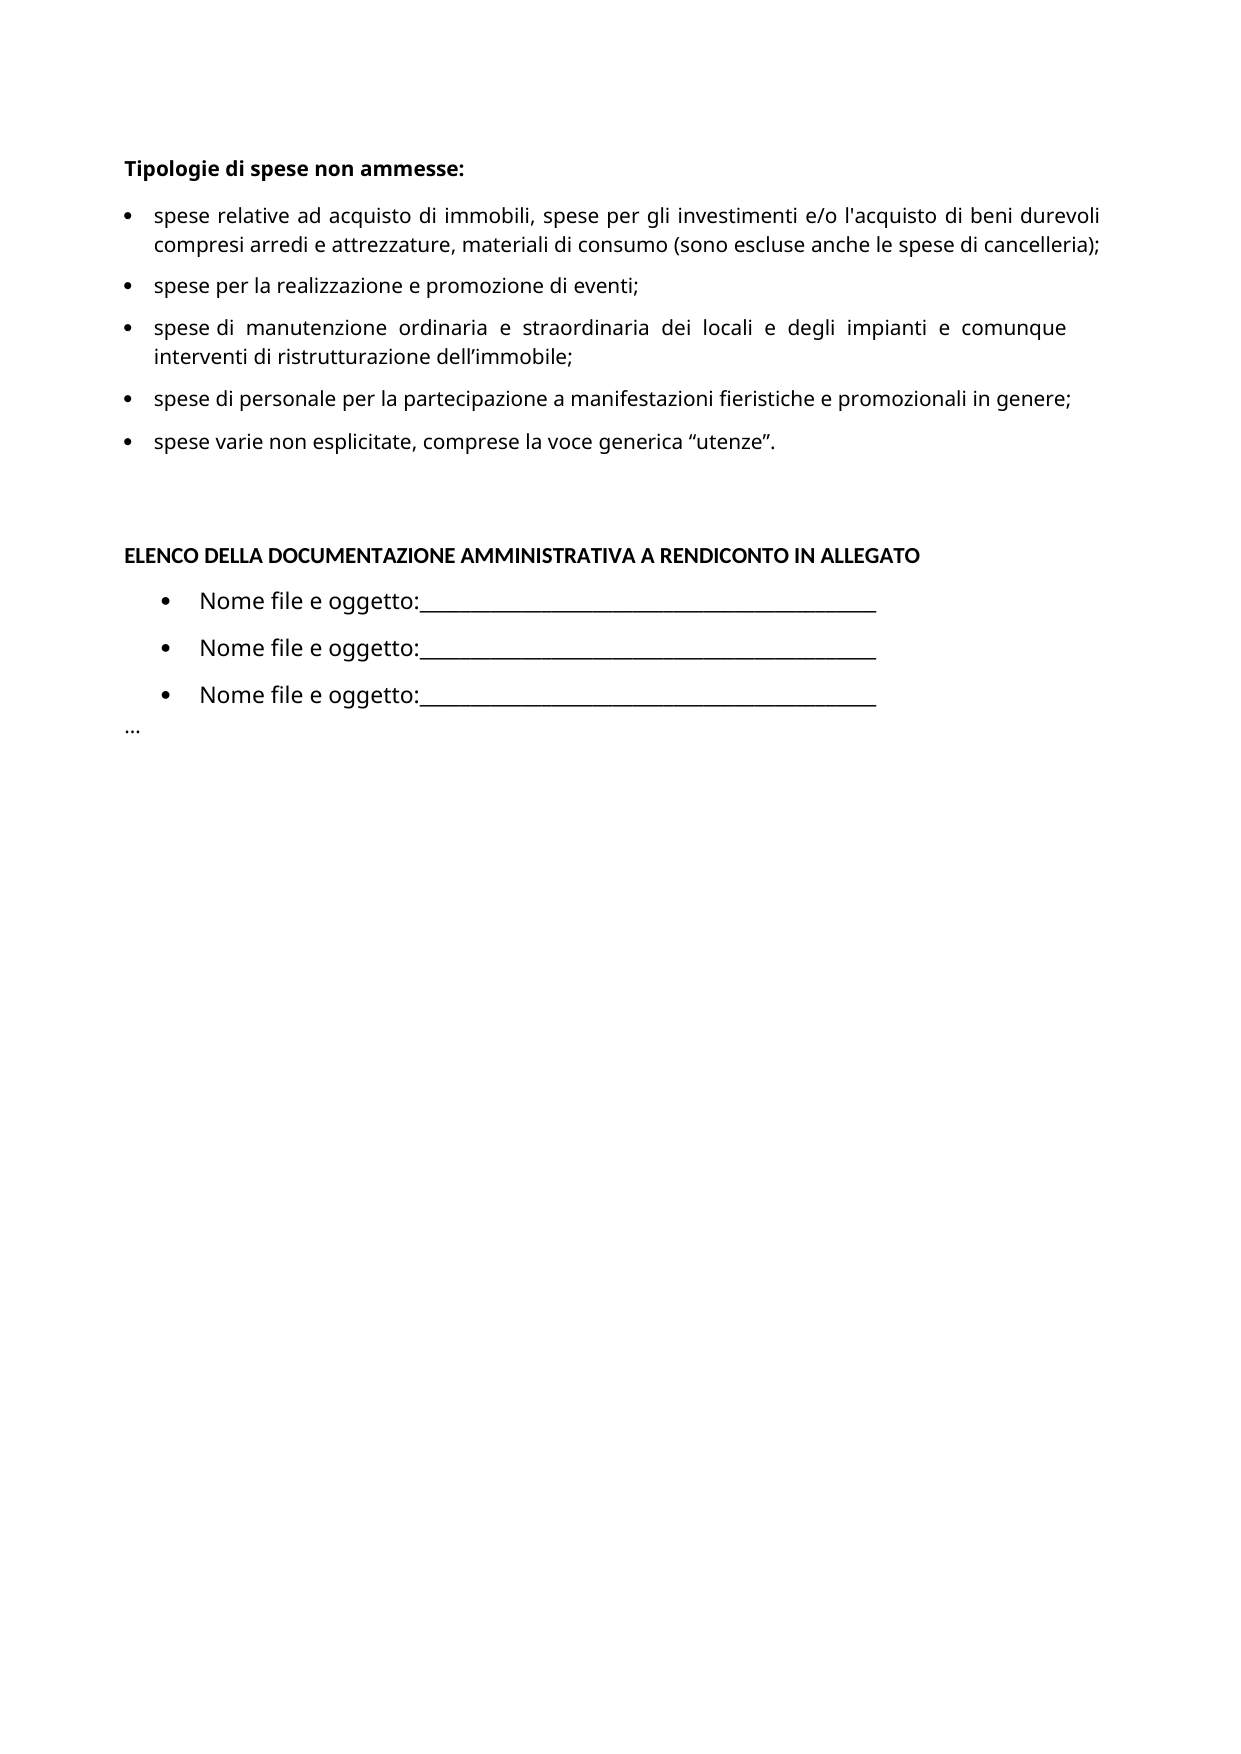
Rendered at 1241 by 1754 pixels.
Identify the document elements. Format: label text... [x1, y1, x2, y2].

text … [124, 712, 1122, 740]
list spese per la realizzazione e promozione di eventi; [124, 271, 1122, 299]
list Nome file e oggetto:_____________________________________________ [162, 632, 1122, 663]
text ELENCO DELLA DOCUMENTAZIONE AMMINISTRATIVA A RENDICONTO IN ALLEGATO [124, 541, 1122, 569]
text Tipologie di spese non ammesse: [124, 154, 1122, 182]
list spese di manutenzione ordinaria e straordinaria dei locali e degli impianti e comunque interventi di ristrutturazione dell’immobile; [124, 313, 1122, 370]
list Nome file e oggetto:_____________________________________________ [162, 679, 1122, 710]
list spese di personale per la partecipazione a manifestazioni fieristiche e promozionali in genere; [124, 384, 1122, 413]
list Nome file e oggetto:_____________________________________________ [162, 584, 1122, 616]
list spese varie non esplicitate, comprese la voce generica “utenze”. [124, 427, 1122, 456]
list spese relative ad acquisto di immobili, spese per gli investimenti e/o l'acquisto di beni durevoli compresi arredi e attrezzature, materiali di consumo (sono escluse anche le spese di cancelleria); [124, 201, 1100, 258]
